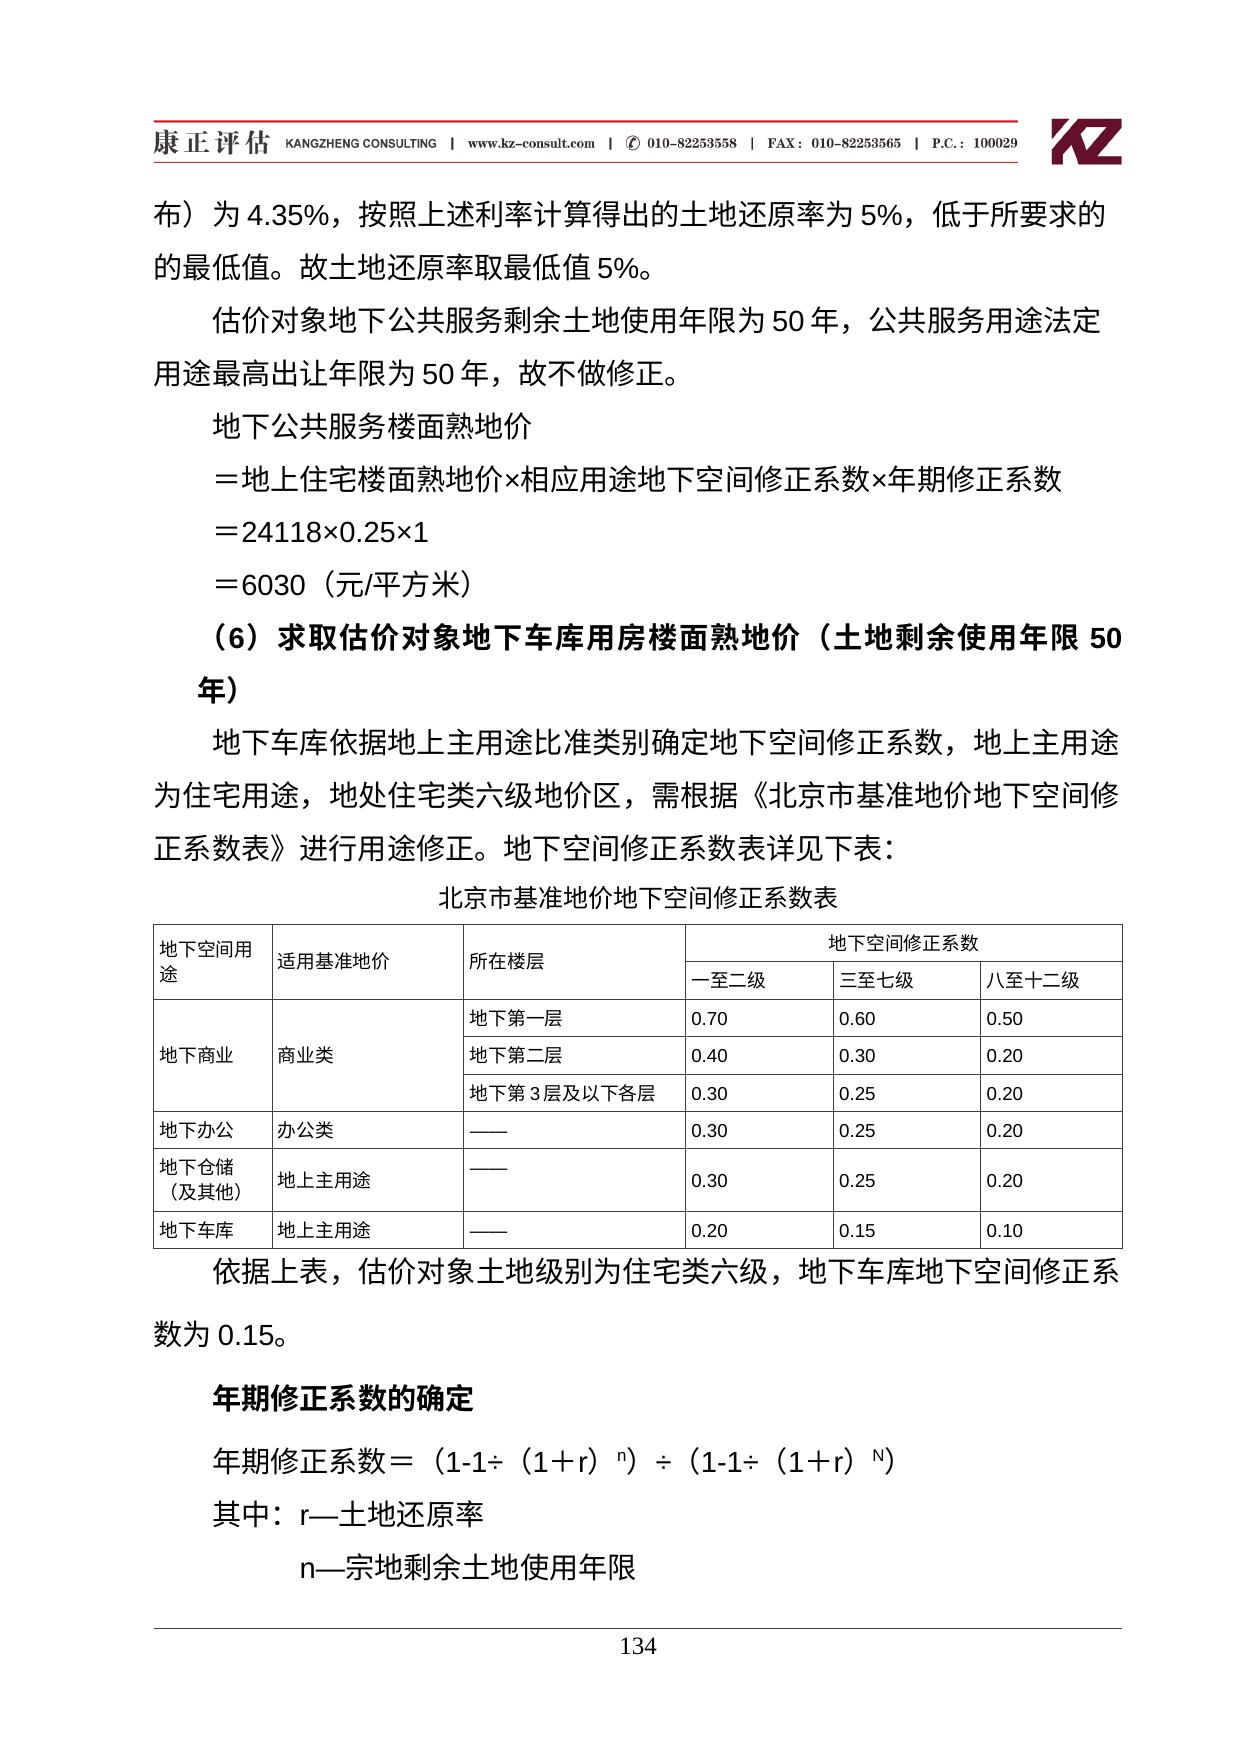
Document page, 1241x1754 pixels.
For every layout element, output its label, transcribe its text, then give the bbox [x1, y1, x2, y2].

text ＝24118×0.25×1 [153, 509, 1122, 551]
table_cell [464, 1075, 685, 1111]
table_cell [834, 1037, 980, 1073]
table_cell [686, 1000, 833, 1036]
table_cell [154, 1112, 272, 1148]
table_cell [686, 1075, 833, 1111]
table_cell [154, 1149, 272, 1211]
text ＝地上住宅楼面熟地价×相应用途地下空间修正系数×年期修正系数 [153, 456, 1122, 498]
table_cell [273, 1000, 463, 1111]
text 依据上表，估价对象土地级别为住宅类六级，地下车库地下空间修正系数为0.15。 [153, 1249, 1122, 1354]
text 北京市基准地价地下空间修正系数表 [153, 878, 1122, 915]
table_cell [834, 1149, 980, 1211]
text ＝6030（元/平方米） [153, 562, 1122, 604]
text 其中：r—土地还原率 [153, 1492, 1122, 1534]
text 地下公共服务楼面熟地价 [153, 403, 1122, 446]
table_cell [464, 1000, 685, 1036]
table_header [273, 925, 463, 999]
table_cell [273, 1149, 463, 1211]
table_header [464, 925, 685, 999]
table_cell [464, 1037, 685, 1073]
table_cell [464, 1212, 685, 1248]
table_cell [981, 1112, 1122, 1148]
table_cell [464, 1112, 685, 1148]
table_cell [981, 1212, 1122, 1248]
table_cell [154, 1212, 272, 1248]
text 地下车库依据地上主用途比准类别确定地下空间修正系数，地上主用途为住宅用途，地处住宅类六级地价区，需根据《北京市基准地价地下空间修正系数表》进行用途修正。地下空间修正系数表详见下表： [153, 720, 1122, 868]
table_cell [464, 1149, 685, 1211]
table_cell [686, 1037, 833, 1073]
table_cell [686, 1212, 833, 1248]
text （6）求取估价对象地下车库用房楼面熟地价（土地剩余使用年限50年） [197, 614, 1122, 709]
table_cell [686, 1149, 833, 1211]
text 估价对象地下公共服务剩余土地使用年限为50年，公共服务用途法定用途最高出让年限为50年，故不做修正。 [153, 298, 1122, 393]
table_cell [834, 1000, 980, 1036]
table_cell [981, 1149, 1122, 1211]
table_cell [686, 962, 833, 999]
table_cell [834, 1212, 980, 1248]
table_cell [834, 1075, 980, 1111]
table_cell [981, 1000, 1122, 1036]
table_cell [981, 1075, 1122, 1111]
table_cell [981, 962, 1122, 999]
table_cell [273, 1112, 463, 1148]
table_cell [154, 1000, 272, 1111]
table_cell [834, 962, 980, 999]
text 年期修正系数的确定 [153, 1375, 1122, 1418]
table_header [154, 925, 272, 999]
picture [153, 118, 1122, 165]
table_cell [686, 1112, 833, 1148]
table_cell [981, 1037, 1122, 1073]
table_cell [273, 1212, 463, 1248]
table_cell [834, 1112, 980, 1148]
text n—宗地剩余土地使用年限 [153, 1544, 1122, 1587]
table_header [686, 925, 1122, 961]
text 年期修正系数＝（1-1÷（1＋r）n）÷（1-1÷（1＋r）N） [153, 1439, 1122, 1481]
